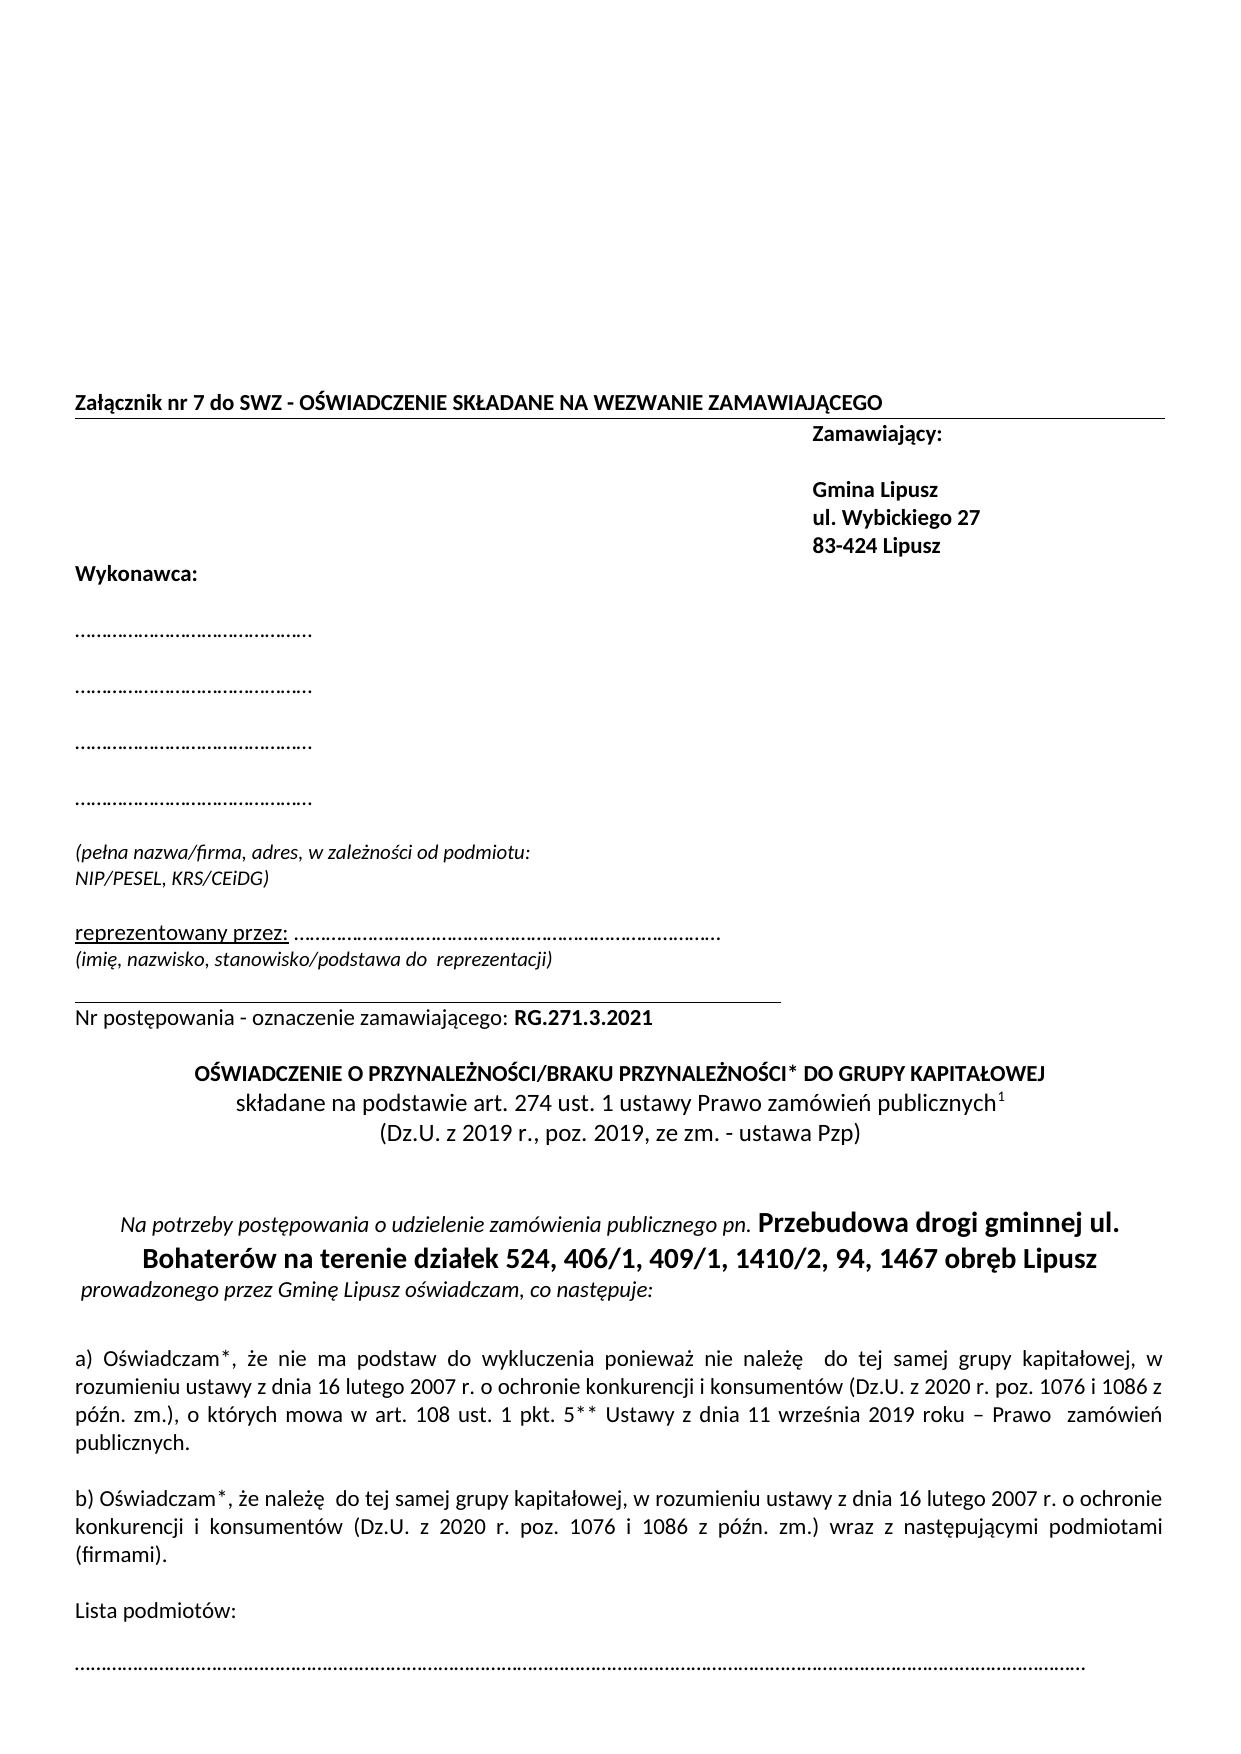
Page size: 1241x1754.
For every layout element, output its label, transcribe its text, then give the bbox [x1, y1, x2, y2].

text składane na podstawie art. 274 ust. 1 ustawy Prawo zamówień publicznych1 [75, 1087, 1165, 1117]
text ……………………………………… [75, 615, 781, 643]
text b) Oświadczam*, że należę do tej samej grupy kapitałowej, w rozumieniu ustawy z dnia 16 lutego 2007 r. o ochronie konkurencji i konsumentów (Dz.U. z 2020 r. poz. 1076 i 1086 z późn. zm.) wraz z następującymi podmiotami (firmami). [75, 1484, 1165, 1568]
text Gmina Lipusz [739, 475, 1165, 503]
text Lista podmiotów: [75, 1596, 1165, 1624]
text (imię, nazwisko, stanowisko/podstawa do reprezentacji) [75, 946, 781, 972]
text ……………………………………… [75, 783, 781, 811]
text 83-424 Lipusz [739, 531, 1165, 559]
text Na potrzeby postępowania o udzielenie zamówienia publicznego pn. Przebudowa drogi gminnej ul. Bohaterów na terenie działek 524, 406/1, 409/1, 1410/2, 94, 1467 obręb Lipusz [75, 1204, 1165, 1275]
text a) Oświadczam*, że nie ma podstaw do wykluczenia ponieważ nie należę do tej samej grupy kapitałowej, w rozumieniu ustawy z dnia 16 lutego 2007 r. o ochronie konkurencji i konsumentów (Dz.U. z 2020 r. poz. 1076 i 1086 z późn. zm.), o których mowa w art. 108 ust. 1 pkt. 5** Ustawy z dnia 11 września 2019 roku – Prawo zamówień publicznych. [75, 1344, 1165, 1456]
text (Dz.U. z 2019 r., poz. 2019, ze zm. - ustawa Pzp) [75, 1117, 1165, 1148]
text Załącznik nr 7 do SWZ - OŚWIADCZENIE SKŁADANE NA WEZWANIE ZAMAWIAJĄCEGO [75, 388, 1165, 418]
text ………………………………………………………………………………………………………………………………………………………………………… [75, 1648, 1165, 1676]
text reprezentowany przez: ……………………………………………………………………… [75, 918, 781, 946]
text NIP/PESEL, KRS/CEiDG) [75, 865, 781, 890]
text Wykonawca: [75, 559, 781, 587]
text Nr postępowania - oznaczenie zamawiającego: RG.271.3.2021 [75, 1003, 1165, 1031]
text ul. Wybickiego 27 [739, 503, 1165, 531]
text OŚWIADCZENIE O PRZYNALEŻNOŚCI/BRAKU PRZYNALEŻNOŚCI* DO GRUPY KAPITAŁOWEJ [75, 1059, 1165, 1087]
text ……………………………………… [75, 671, 781, 699]
text (pełna nazwa/firma, adres, w zależności od podmiotu: [75, 839, 781, 865]
text ……………………………………… [75, 727, 781, 755]
text prowadzonego przez Gminę Lipusz oświadczam, co następuje: [75, 1275, 1165, 1303]
text Zamawiający: [739, 419, 1165, 447]
